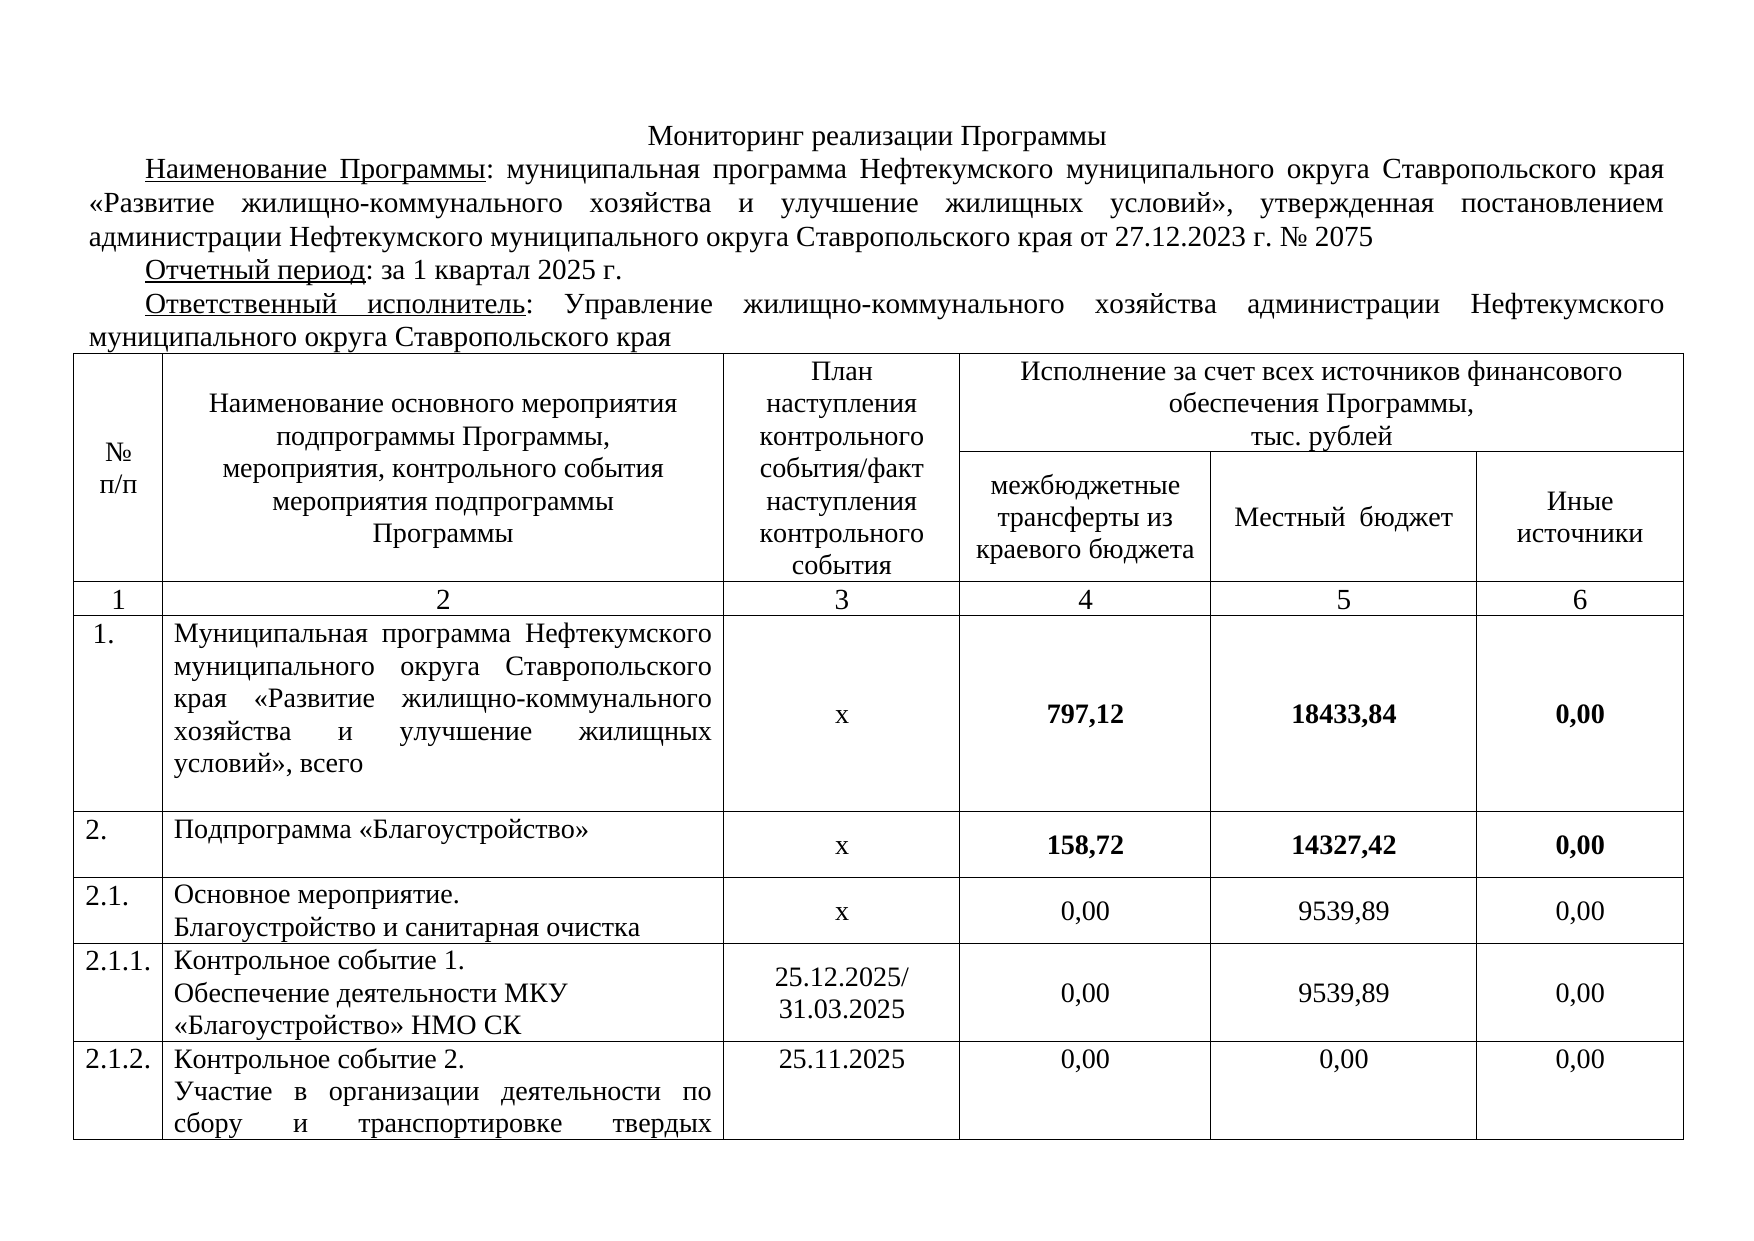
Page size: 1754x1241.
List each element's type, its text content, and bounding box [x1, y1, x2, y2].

table_cell Контрольное событие 1. Обеспечение деятельности МКУ «Благоустройство» НМО СК [163, 944, 723, 1041]
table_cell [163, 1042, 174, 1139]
table_cell х [724, 878, 959, 942]
table_cell 2 [163, 582, 723, 615]
text Отчетный период: за 1 квартал 2025 г. [89, 252, 1665, 286]
table_cell 25.11.2025 [724, 1042, 959, 1139]
table_cell Основное мероприятие. Благоустройство и санитарная очистка [163, 878, 723, 942]
table_cell 0,00 [1477, 878, 1683, 942]
table_cell 9539,89 [1211, 878, 1476, 942]
table_cell 0,00 [1477, 1042, 1683, 1139]
text Наименование Программы: муниципальная программа Нефтекумского муниципального округа Ставропольского края «Развитие жилищно-коммунального хозяйства и улучшение жилищных условий», утвержденная постановлением администрации Нефтекумского муниципального округа Ставропольского края от 27.12.2023 г. № 2075 [89, 152, 1665, 252]
table_cell 14327,42 [1211, 812, 1476, 877]
table_cell 2. [74, 812, 162, 877]
table_cell Муниципальная программа Нефтекумского муниципального округа Ставропольского края «Развитие жилищно-коммунального хозяйства и улучшение жилищных условий», всего [163, 616, 723, 811]
table_cell 0,00 [960, 1042, 1210, 1139]
table_cell 2.1.1. [74, 944, 162, 1041]
text Мониторинг реализации Программы [89, 118, 1665, 152]
table_header Наименование основного мероприятия подпрограммы Программы, мероприятия, контрольного события мероприятия подпрограммы Программы [163, 354, 723, 581]
table_cell х [724, 616, 959, 811]
table_cell 4 [960, 582, 1210, 615]
table_cell Контрольное событие 2. Участие в организации деятельности по сбору и транспортировке твердых коммунальных отходов [465, 1042, 723, 1139]
table_cell 0,00 [1477, 812, 1683, 877]
table_cell 1. [74, 616, 162, 811]
table_cell Иные источники [1477, 452, 1683, 581]
table_cell 1 [74, 582, 162, 615]
table_cell 0,00 [1211, 1042, 1476, 1139]
table_cell 2.1.2. [74, 1042, 162, 1139]
table_cell 158,72 [960, 812, 1210, 877]
table_cell 6 [1477, 582, 1683, 615]
table_cell 9539,89 [1211, 944, 1476, 1041]
table_cell Местный бюджет [1211, 452, 1476, 581]
table_header Исполнение за счет всех источников финансового обеспечения Программы, тыс. рублей [960, 354, 1683, 451]
table_cell 5 [1211, 582, 1476, 615]
table_cell Подпрограмма «Благоустройство» [163, 812, 723, 877]
table_cell 0,00 [1477, 616, 1683, 811]
table_cell 18433,84 [1211, 616, 1476, 811]
table_cell 3 [724, 582, 959, 615]
table_cell 0,00 [960, 944, 1210, 1041]
table_cell 2.1. [74, 878, 162, 942]
table_header № п/п [74, 354, 162, 581]
text Ответственный исполнитель: Управление жилищно-коммунального хозяйства администрации Нефтекумского муниципального округа Ставропольского края [89, 286, 1665, 353]
table_cell межбюджетные трансферты из краевого бюджета [960, 452, 1210, 581]
table_cell 0,00 [1477, 944, 1683, 1041]
table_cell х [724, 812, 959, 877]
table_cell 797,12 [960, 616, 1210, 811]
table_header План наступления контрольного события/факт наступления контрольного события [724, 354, 959, 581]
table_cell 25.12.2025/ 31.03.2025 [724, 944, 959, 1041]
table_cell 0,00 [960, 878, 1210, 942]
